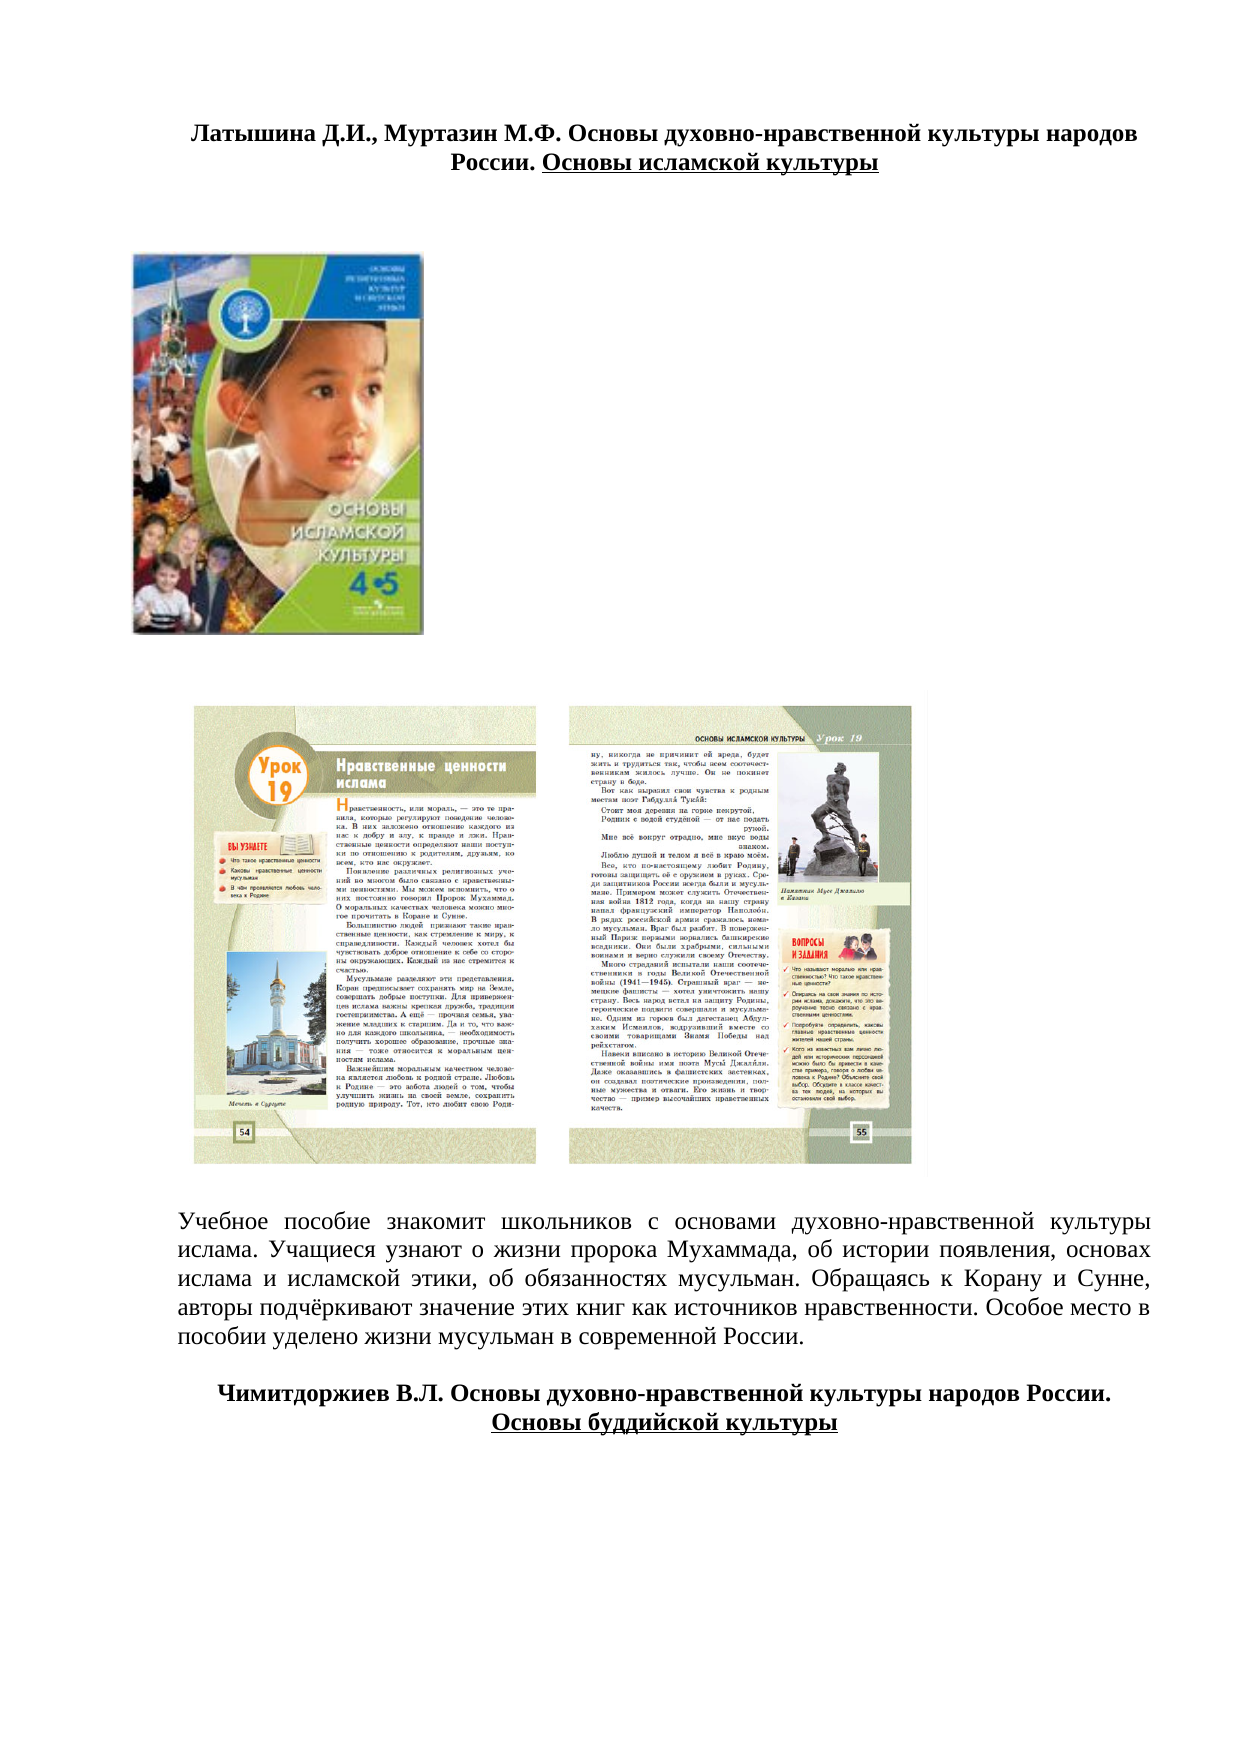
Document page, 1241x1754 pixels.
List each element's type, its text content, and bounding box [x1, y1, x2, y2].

text Латышина Д.И., Муртазин М.Ф. Основы духовно-нравственной культуры народов России. Основы исламской культуры [177, 118, 1152, 176]
text Учебное пособие знакомит школьников с основами духовно-нравственной культуры ислама. Учащиеся узнают о жизни пророка Мухаммада, об истории появления, основах ислама и исламской этики, об обязанностях мусульман. Обращаясь к Корану и Сунне, авторы подчёркивают значение этих книг как источников нравственности. Особое место в пособии уделено жизни мусульман в современной России. [177, 1206, 1152, 1349]
picture [130, 251, 424, 635]
picture [177, 690, 928, 1177]
text Чимитдоржиев В.Л. Основы духовно-нравственной культуры народов России. Основы буддийской культуры [177, 1378, 1152, 1436]
